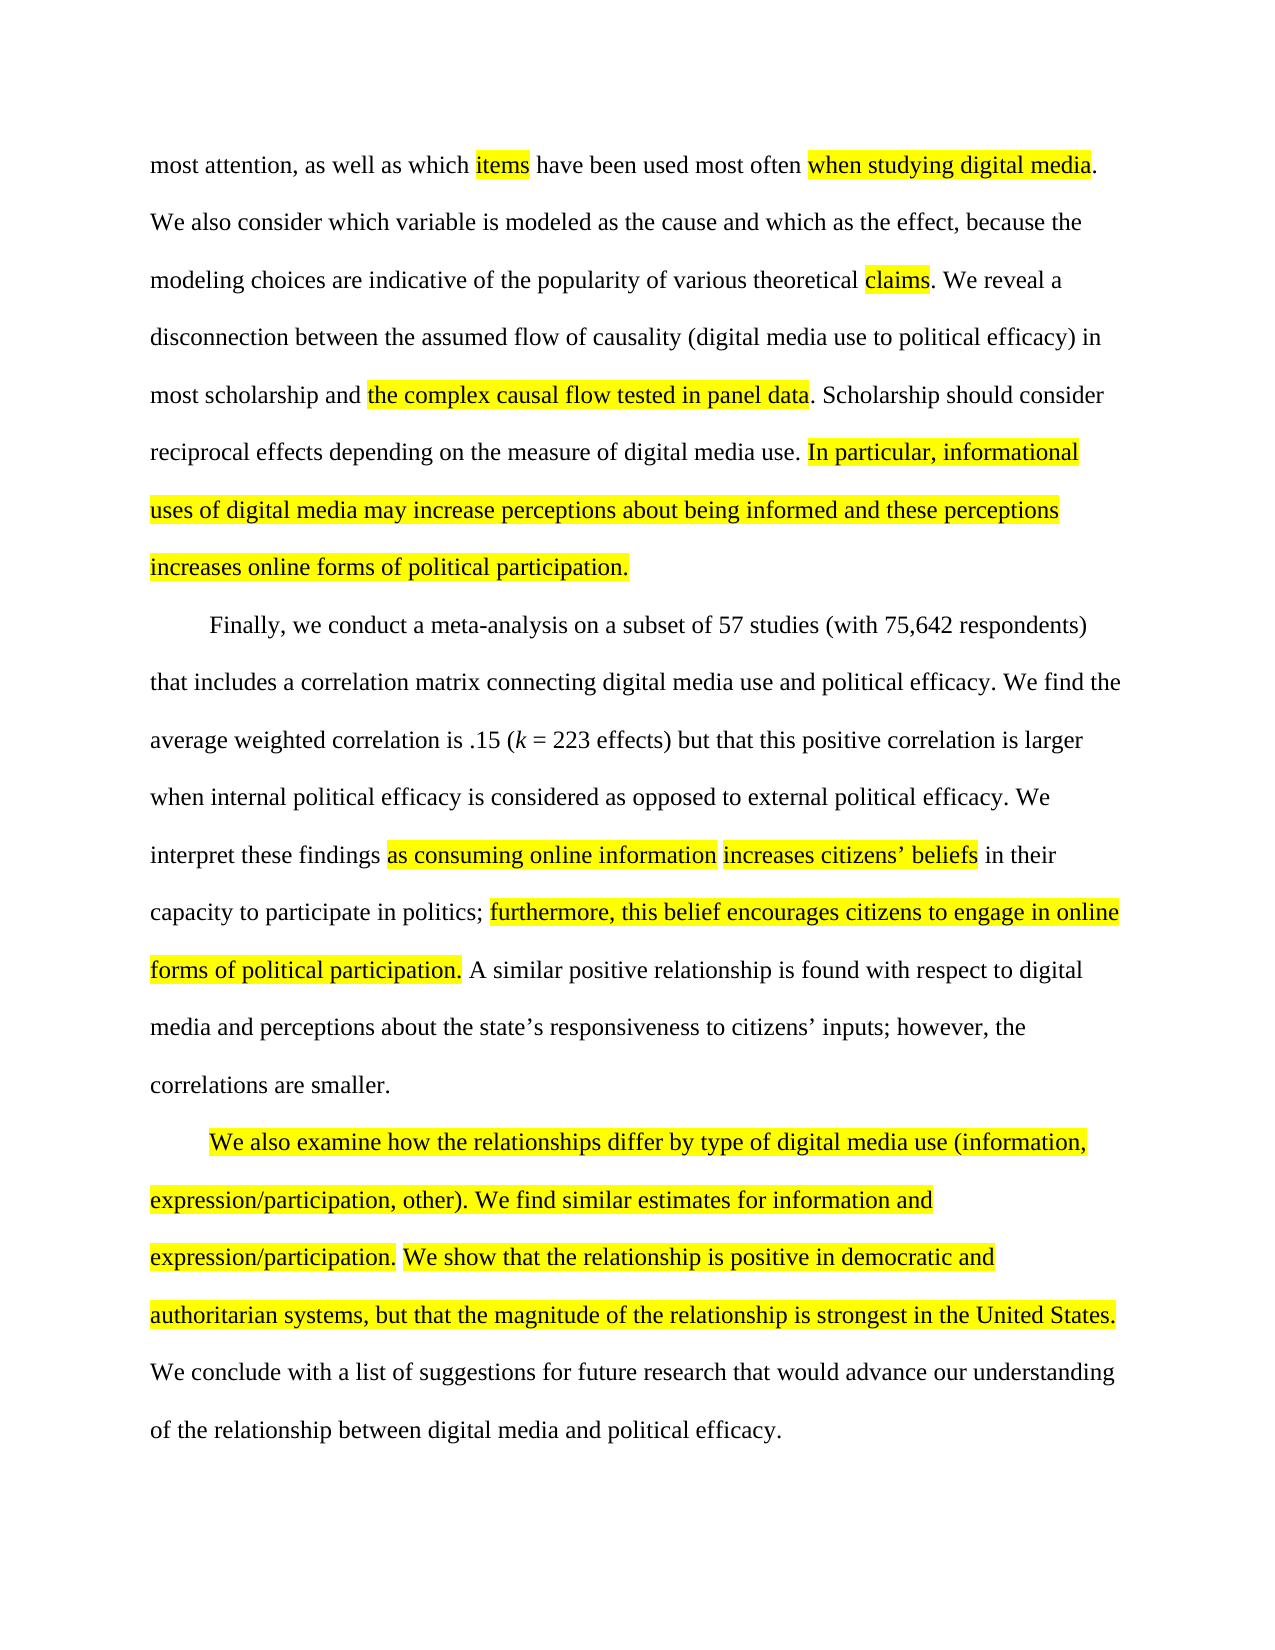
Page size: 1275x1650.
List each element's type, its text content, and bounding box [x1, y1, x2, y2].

text Finally, we conduct a meta-analysis on a subset of 57 studies (with 75,642 respondents) that includes a correlation matrix connecting digital media use and political efficacy. We find the average weighted correlation is .15 (k = 223 effects) but that this positive correlation is larger when internal political efficacy is considered as opposed to external political efficacy. We interpret these findings as consuming online information increases citizens’ beliefs in their capacity to participate in politics; furthermore, this belief encourages citizens to engage in online forms of political participation. A similar positive relationship is found with respect to digital media and perceptions about the state’s responsiveness to citizens’ inputs; however, the correlations are smaller. [150, 610, 1125, 1099]
text We also examine how the relationships differ by type of digital media use (information, expression/participation, other). We find similar estimates for information and expression/participation. We show that the relationship is positive in democratic and authoritarian systems, but that the magnitude of the relationship is strongest in the United States. We conclude with a list of suggestions for future research that would advance our understanding of the relationship between digital media and political efficacy. [150, 1127, 1125, 1444]
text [150, 150, 1125, 581]
